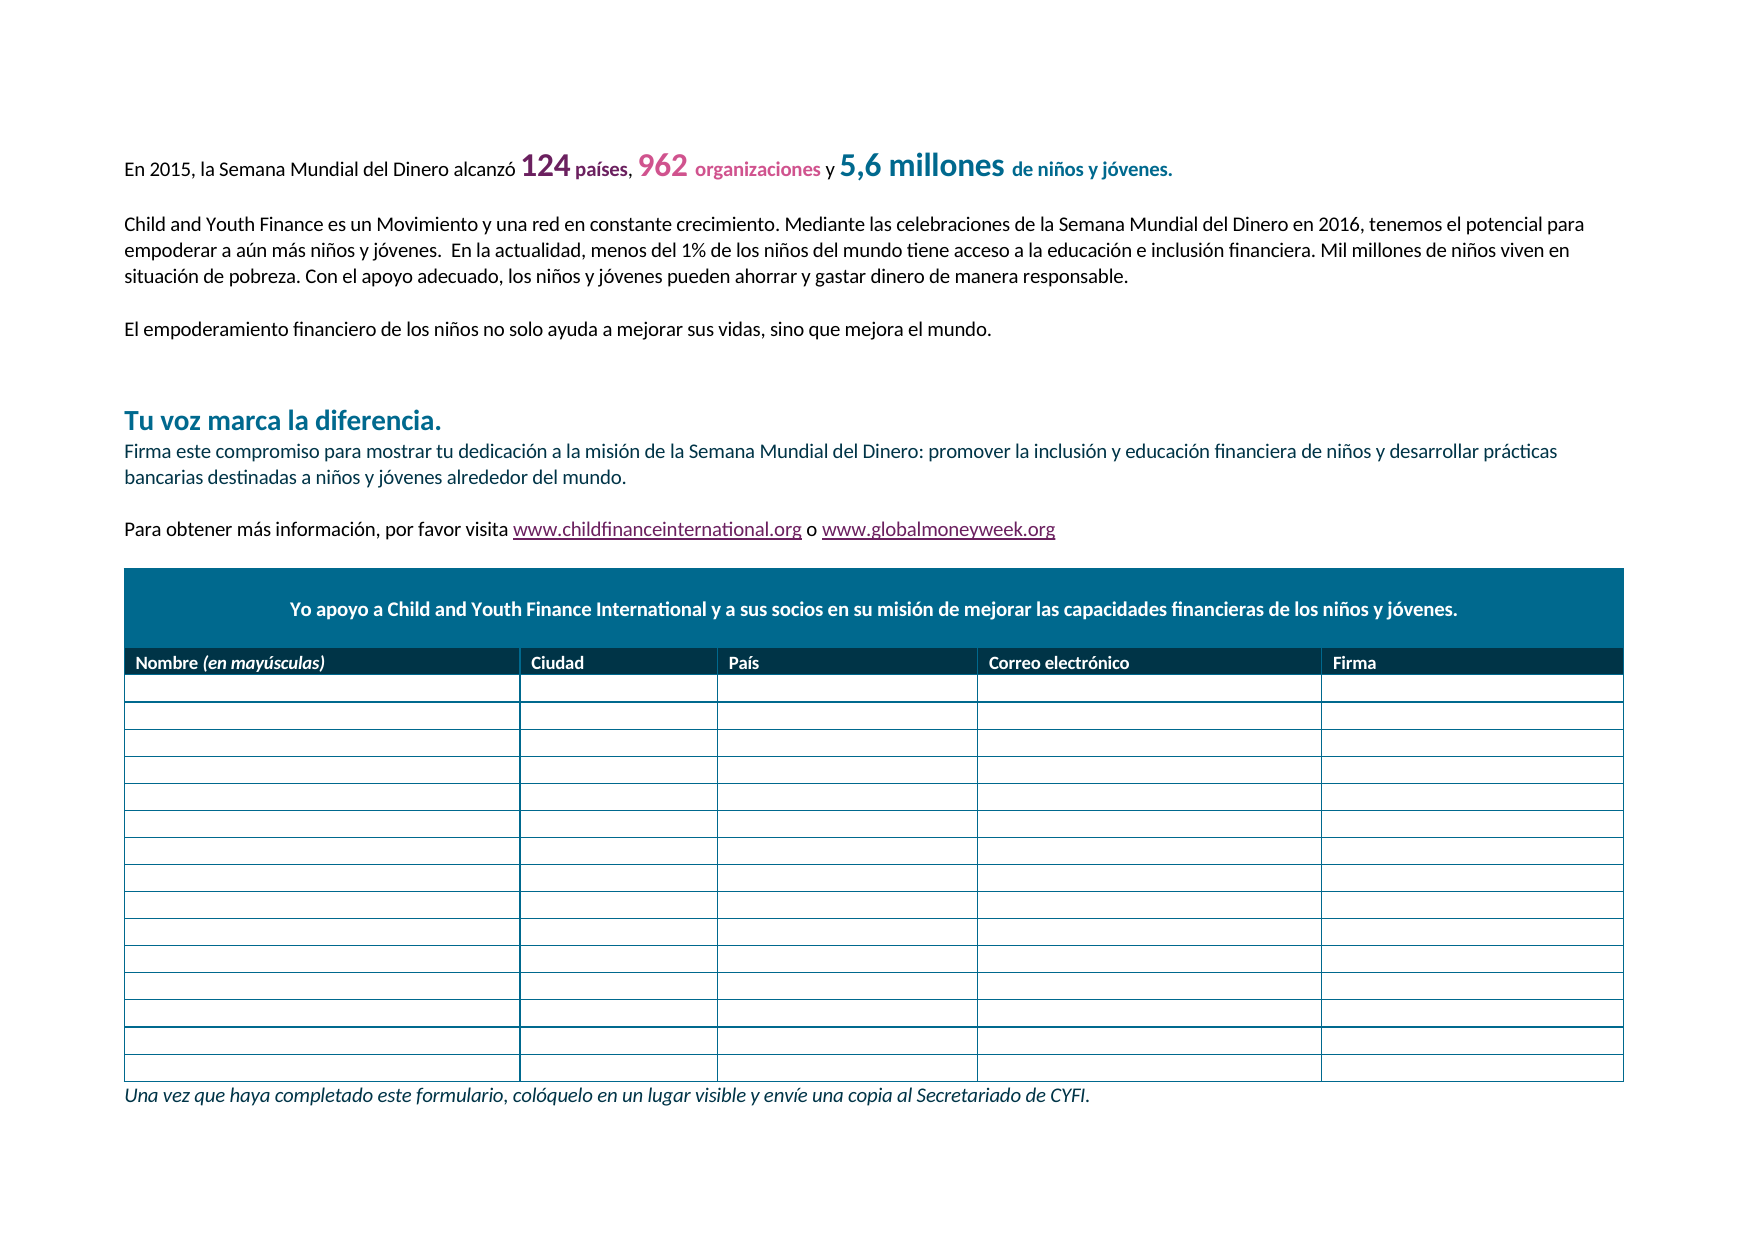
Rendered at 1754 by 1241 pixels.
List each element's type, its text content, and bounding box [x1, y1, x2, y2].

table_cell [978, 1055, 1321, 1081]
table_cell [125, 703, 519, 728]
table_cell [718, 919, 977, 945]
table_cell [521, 1055, 717, 1081]
table_cell [521, 757, 717, 783]
table_cell [978, 973, 1321, 999]
table_cell [978, 730, 1321, 756]
table_cell [125, 919, 519, 945]
table_cell [521, 946, 717, 972]
table_cell [521, 865, 717, 891]
table_cell [1322, 919, 1623, 945]
table_cell [1322, 838, 1623, 864]
text El empoderamiento financiero de los niños no solo ayuda a mejorar sus vidas, sino que mejora el mundo. [124, 315, 1612, 341]
table_cell [125, 838, 519, 864]
table_cell [718, 1028, 977, 1053]
table_cell [978, 865, 1321, 891]
table_cell [521, 675, 717, 701]
table_cell [521, 811, 717, 837]
table_cell [521, 703, 717, 728]
text Una vez que haya completado este formulario, colóquelo en un lugar visible y envíe una copia al Secretariado de CYFI. [124, 1082, 1612, 1108]
table_cell [125, 865, 519, 891]
table_cell País [718, 648, 977, 674]
table_cell [718, 1000, 977, 1026]
table_cell Firma [1322, 648, 1623, 674]
table_cell [1322, 865, 1623, 891]
table_cell [718, 703, 977, 728]
table_cell [1322, 1055, 1623, 1081]
table_cell [125, 730, 519, 756]
text En 2015, la Semana Mundial del Dinero alcanzó 124 países, 962 organizaciones y 5,6 millones de niños y jóvenes. [124, 144, 1612, 185]
table_cell Correo electrónico [978, 648, 1321, 674]
table_cell [718, 973, 977, 999]
table_cell [125, 784, 519, 810]
table_cell Ciudad [521, 648, 717, 674]
table_cell [1322, 675, 1623, 701]
table_cell [1322, 1000, 1623, 1026]
table_cell [978, 838, 1321, 864]
table_cell [978, 1000, 1321, 1026]
table_cell [521, 892, 717, 918]
table_cell Nombre (en mayúsculas) [125, 648, 519, 674]
table_cell [521, 784, 717, 810]
table_cell [978, 946, 1321, 972]
table_cell [718, 1055, 977, 1081]
table_cell [718, 730, 977, 756]
table_cell [521, 1000, 717, 1026]
table_cell [125, 757, 519, 783]
table_cell [718, 865, 977, 891]
text Para obtener más información, por favor visita www.childfinanceinternational.org o www.globalmoneyweek.org [124, 516, 1612, 542]
table_cell [978, 703, 1321, 728]
table_cell [1322, 946, 1623, 972]
table_cell [521, 1028, 717, 1053]
table_cell [521, 919, 717, 945]
table_cell [978, 784, 1321, 810]
table_cell [1322, 973, 1623, 999]
table_cell [718, 892, 977, 918]
table_cell [718, 838, 977, 864]
table_cell [125, 811, 519, 837]
text Child and Youth Finance es un Movimiento y una red en constante crecimiento. Mediante las celebraciones de la Semana Mundial del Dinero en 2016, tenemos el potencial para empoderar a aún más niños y jóvenes. En la actualidad, menos del 1% de los niños del mundo tiene acceso a la educación e inclusión financiera. Mil millones de niños viven en situación de pobreza. Con el apoyo adecuado, los niños y jóvenes pueden ahorrar y gastar dinero de manera responsable. [124, 211, 1612, 289]
table_cell [125, 973, 519, 999]
table_cell [125, 675, 519, 701]
table_cell [978, 892, 1321, 918]
table_cell [1322, 892, 1623, 918]
text Firma este compromiso para mostrar tu dedicación a la misión de la Semana Mundial del Dinero: promover la inclusión y educación financiera de niños y desarrollar prácticas bancarias destinadas a niños y jóvenes alrededor del mundo. [124, 438, 1612, 490]
table_cell [1322, 757, 1623, 783]
table_cell [125, 1055, 519, 1081]
table_cell [125, 892, 519, 918]
text Tu voz marca la diferencia. [124, 402, 1612, 438]
table_cell [978, 811, 1321, 837]
table_cell [718, 784, 977, 810]
table_cell [718, 757, 977, 783]
table_cell [125, 1028, 519, 1053]
table_cell [1322, 730, 1623, 756]
table_cell [718, 946, 977, 972]
table_cell [1322, 1028, 1623, 1053]
table_cell [718, 675, 977, 701]
table_cell [125, 946, 519, 972]
table_header Yo apoyo a Child and Youth Finance International y a sus socios en su misión de mejorar las capacidades financieras de los niños y jóvenes. [125, 569, 1623, 647]
table_cell [978, 1028, 1321, 1053]
table_cell [521, 973, 717, 999]
table_cell [718, 811, 977, 837]
table_cell [521, 838, 717, 864]
table_cell [1322, 784, 1623, 810]
table_cell [521, 730, 717, 756]
table_cell [978, 675, 1321, 701]
table_cell [125, 1000, 519, 1026]
table_cell [1322, 811, 1623, 837]
table_cell [1322, 703, 1623, 728]
table_cell [978, 919, 1321, 945]
table_cell [978, 757, 1321, 783]
